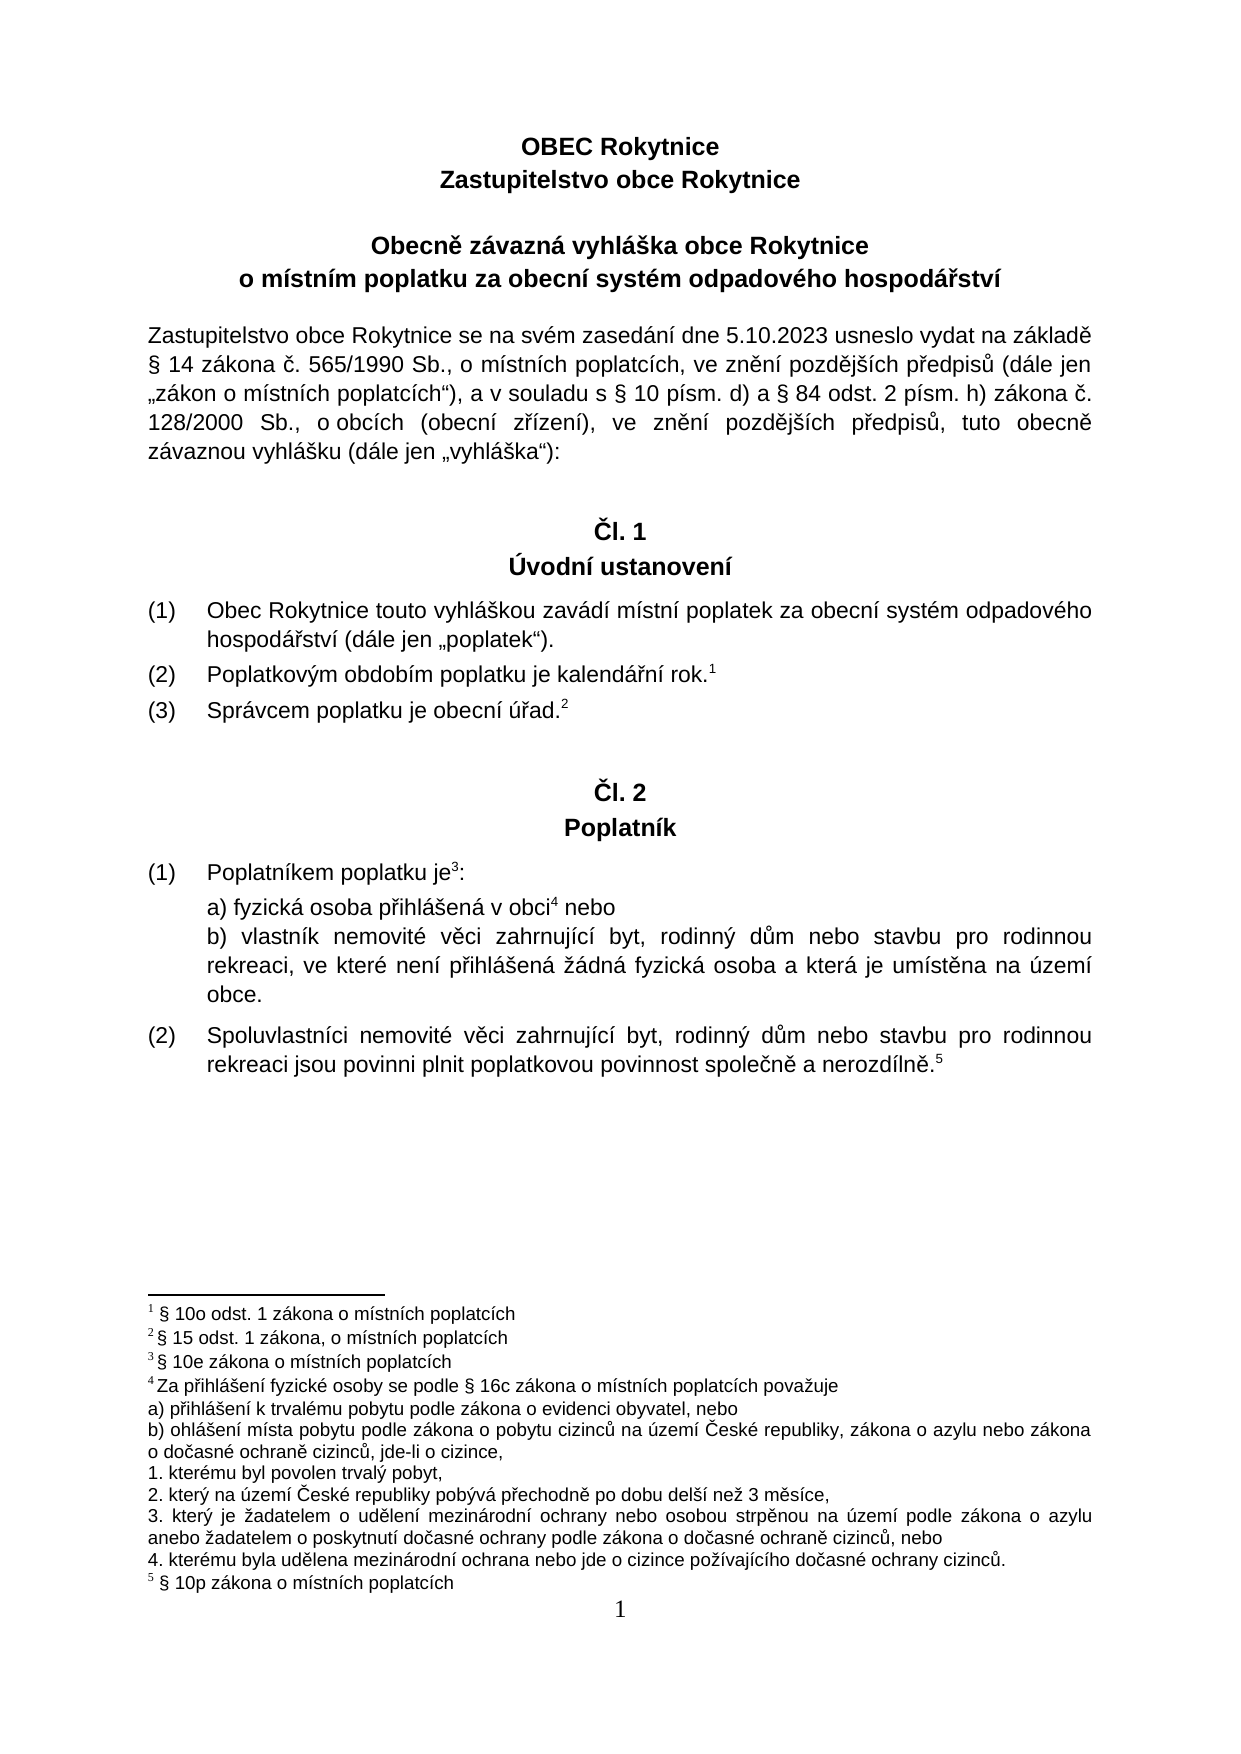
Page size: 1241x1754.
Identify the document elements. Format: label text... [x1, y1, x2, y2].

text OBEC Rokytnice [148, 132, 1093, 161]
list Poplatníkem poplatku je: [148, 858, 1093, 885]
list Poplatkovým obdobím poplatku je kalendářní rok. [148, 661, 1093, 688]
text Zastupitelstvo obce Rokytnice se na svém zasedání dne 5.10.2023 usneslo vydat na základě § 14 zákona č. 565/1990 Sb., o místních poplatcích, ve znění pozdějších předpisů (dále jen „zákon o místních poplatcích“), a v souladu s § 10 písm. d) a § 84 odst. 2 písm. h) zákona č. 128/2000 Sb., o obcích (obecní zřízení), ve znění pozdějších předpisů, tuto obecně závaznou vyhlášku (dále jen „vyhláška“): [148, 322, 1093, 464]
list Spoluvlastníci nemovité věci zahrnující byt, rodinný dům nebo stavbu pro rodinnou rekreaci jsou povinni plnit poplatkovou povinnost společně a nerozdílně. [148, 1022, 1093, 1077]
text o místním poplatku za obecní systém odpadového hospodářství [148, 264, 1093, 293]
text Čl. 1 [148, 517, 1093, 546]
text b) vlastník nemovité věci zahrnující byt, rodinný dům nebo stavbu pro rodinnou rekreaci, ve které není přihlášená žádná fyzická osoba a která je umístěna na území obce. [207, 923, 1093, 1007]
text Poplatník [148, 813, 1093, 842]
list Správcem poplatku je obecní úřad. [148, 697, 1093, 723]
text Čl. 2 [148, 778, 1093, 807]
text Úvodní ustanovení [148, 552, 1093, 581]
list Obec Rokytnice touto vyhláškou zavádí místní poplatek za obecní systém odpadového hospodářství (dále jen „poplatek“). [148, 597, 1093, 652]
text Zastupitelstvo obce Rokytnice [148, 165, 1093, 194]
text Obecně závazná vyhláška obce Rokytnice [148, 231, 1093, 260]
text a) fyzická osoba přihlášená v obci nebo [148, 894, 1093, 920]
